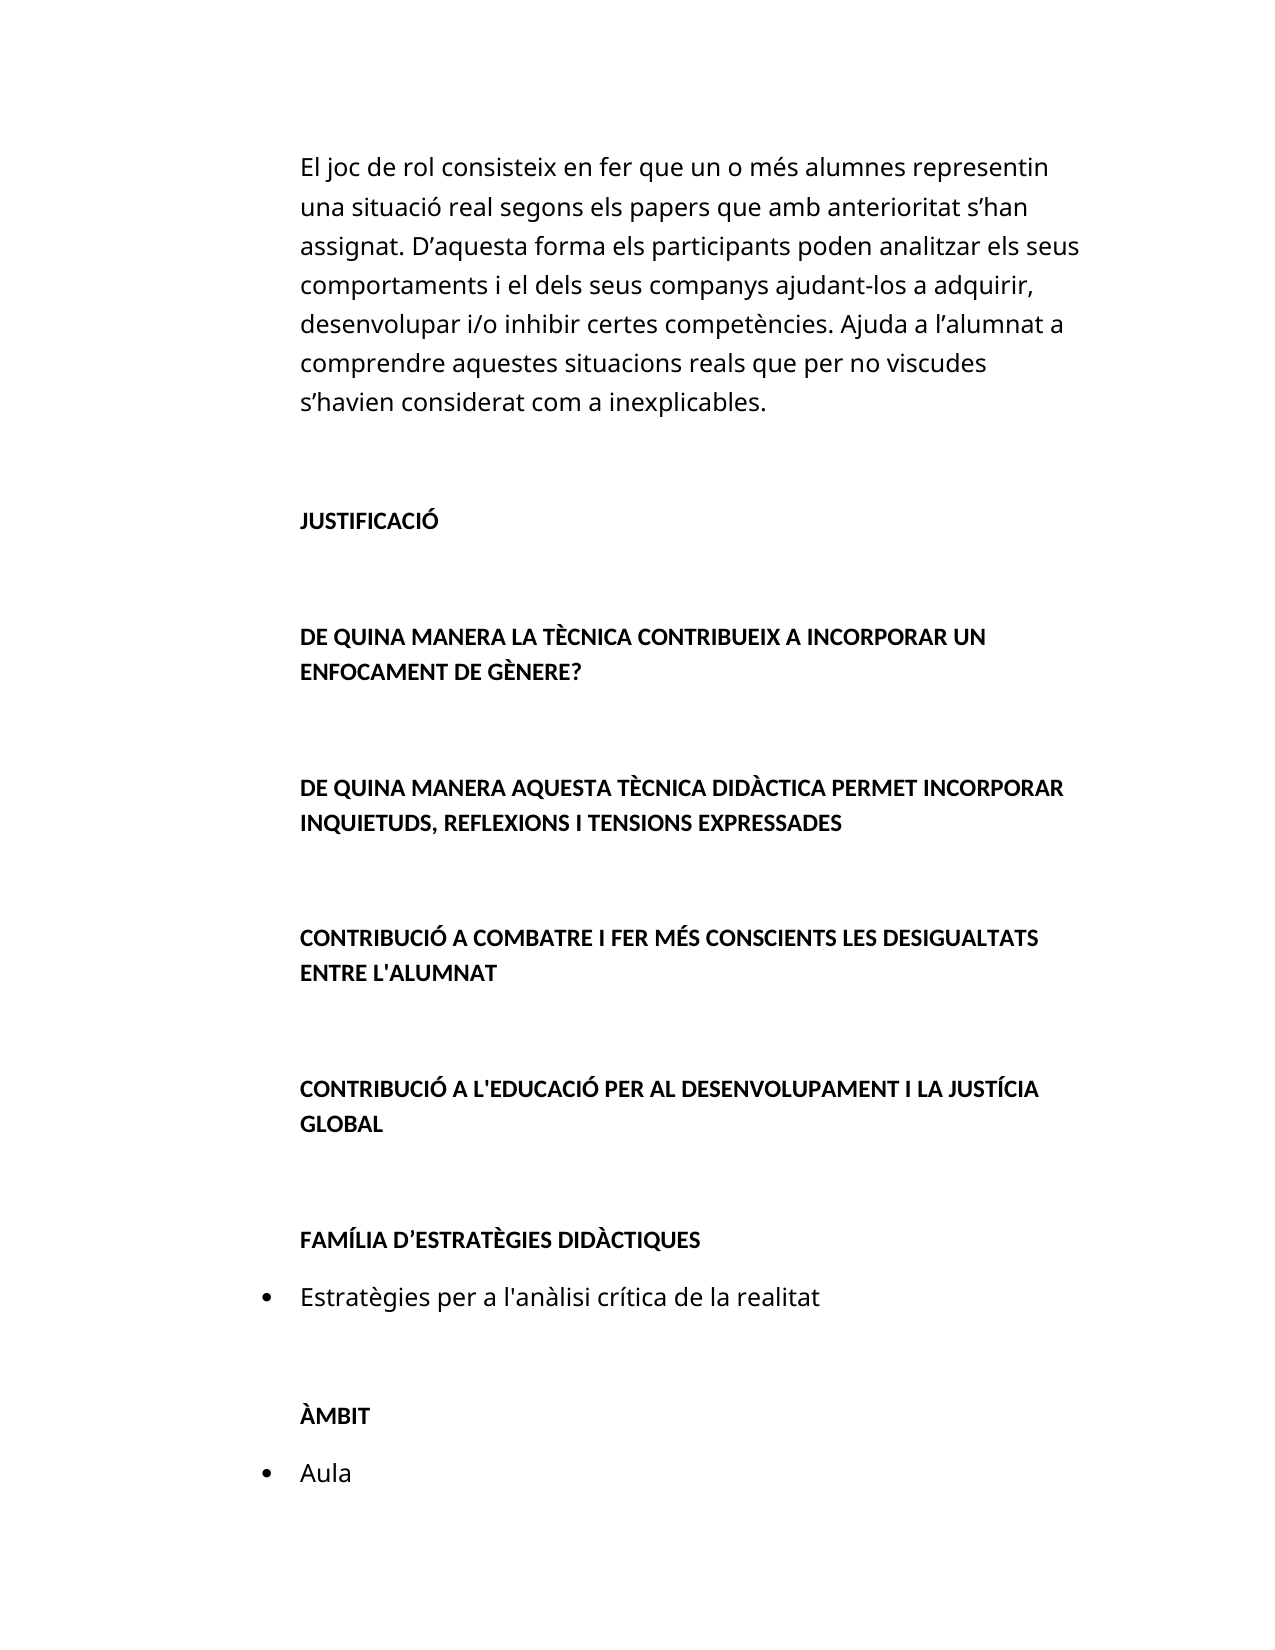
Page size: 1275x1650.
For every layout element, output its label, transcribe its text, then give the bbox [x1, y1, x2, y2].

subtitle CONTRIBUCIÓ A COMBATRE I FER MÉS CONSCIENTS LES DESIGUALTATS ENTRE L'ALUMNAT [300, 922, 1087, 988]
text El joc de rol consisteix en fer que un o més alumnes representin una situació real segons els papers que amb anterioritat s’han assignat. D’aquesta forma els participants poden analitzar els seus comportaments i el dels seus companys ajudant-los a adquirir, desenvolupar i/o inhibir certes competències. Ajuda a l’alumnat a comprendre aquestes situacions reals que per no viscudes s’havien considerat com a inexplicables. [300, 150, 1087, 419]
list Aula [262, 1456, 1087, 1490]
subtitle ÀMBIT [300, 1400, 1087, 1431]
list Estratègies per a l'anàlisi crítica de la realitat [262, 1280, 1087, 1314]
subtitle DE QUINA MANERA LA TÈCNICA CONTRIBUEIX A INCORPORAR UN ENFOCAMENT DE GÈNERE? [300, 621, 1087, 686]
subtitle JUSTIFICACIÓ [300, 505, 1087, 536]
subtitle DE QUINA MANERA AQUESTA TÈCNICA DIDÀCTICA PERMET INCORPORAR INQUIETUDS, REFLEXIONS I TENSIONS EXPRESSADES [300, 772, 1087, 837]
subtitle FAMÍLIA D’ESTRATÈGIES DIDÀCTIQUES [300, 1224, 1087, 1255]
subtitle CONTRIBUCIÓ A L'EDUCACIÓ PER AL DESENVOLUPAMENT I LA JUSTÍCIA GLOBAL [300, 1073, 1087, 1139]
